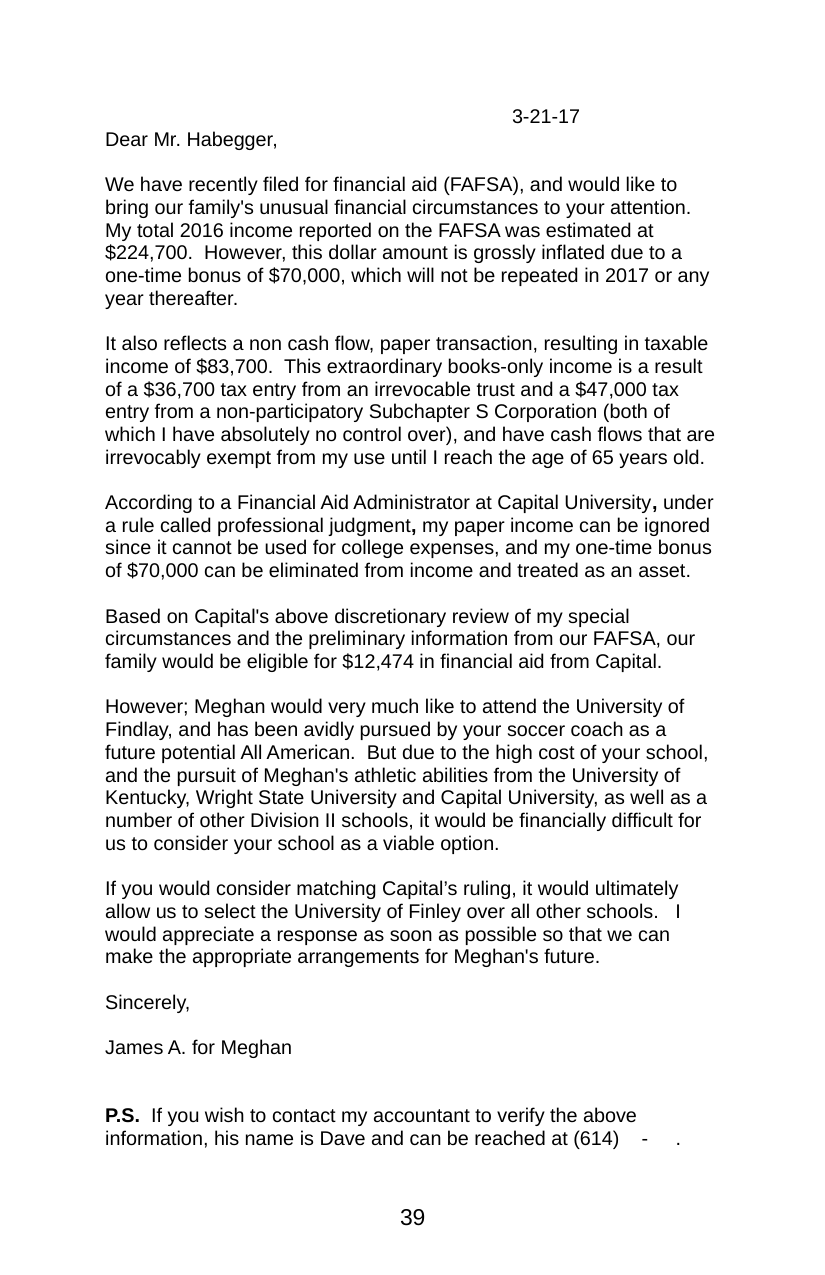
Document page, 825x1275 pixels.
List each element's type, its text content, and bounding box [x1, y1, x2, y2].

text Dear Mr. Habegger, [105, 128, 720, 150]
text 3-21-17 [105, 105, 720, 128]
text If you would consider matching Capital’s ruling, it would ultimately allow us to select the University of Finley over all other schools. I would appreciate a response as soon as possible so that we can make the appropriate arrangements for Meghan's future. [105, 877, 720, 968]
text It also reflects a non cash flow, paper transaction, resulting in taxable income of $83,700. This extraordinary books-only income is a result of a $36,700 tax entry from an irrevocable trust and a $47,000 tax entry from a non-participatory Subchapter S Corporation (both of which I have absolutely no control over), and have cash flows that are irrevocably exempt from my use until I reach the age of 65 years old. [105, 332, 720, 468]
text P.S. If you wish to contact my accountant to verify the above information, his name is Dave and can be reached at (614) - . [105, 1104, 720, 1149]
text Sincerely, [105, 991, 720, 1013]
text James A. for Meghan [105, 1036, 720, 1059]
text However; Meghan would very much like to attend the University of Findlay, and has been avidly pursued by your soccer coach as a future potential All American. But due to the high cost of your school, and the pursuit of Meghan's athletic abilities from the University of Kentucky, Wright State University and Capital University, as well as a number of other Division II schools, it would be financially difficult for us to consider your school as a viable option. [105, 695, 720, 854]
text According to a Financial Aid Administrator at Capital University, under a rule called professional judgment, my paper income can be ignored since it cannot be used for college expenses, and my one-time bonus of $70,000 can be eliminated from income and treated as an asset. [105, 491, 720, 582]
text Based on Capital's above discretionary review of my special circumstances and the preliminary information from our FAFSA, our family would be eligible for $12,474 in financial aid from Capital. [105, 604, 720, 673]
text We have recently filed for financial aid (FAFSA), and would like to bring our family's unusual financial circumstances to your attention. My total 2016 income reported on the FAFSA was estimated at $224,700. However, this dollar amount is grossly inflated due to a one-time bonus of $70,000, which will not be repeated in 2017 or any year thereafter. [105, 173, 720, 309]
